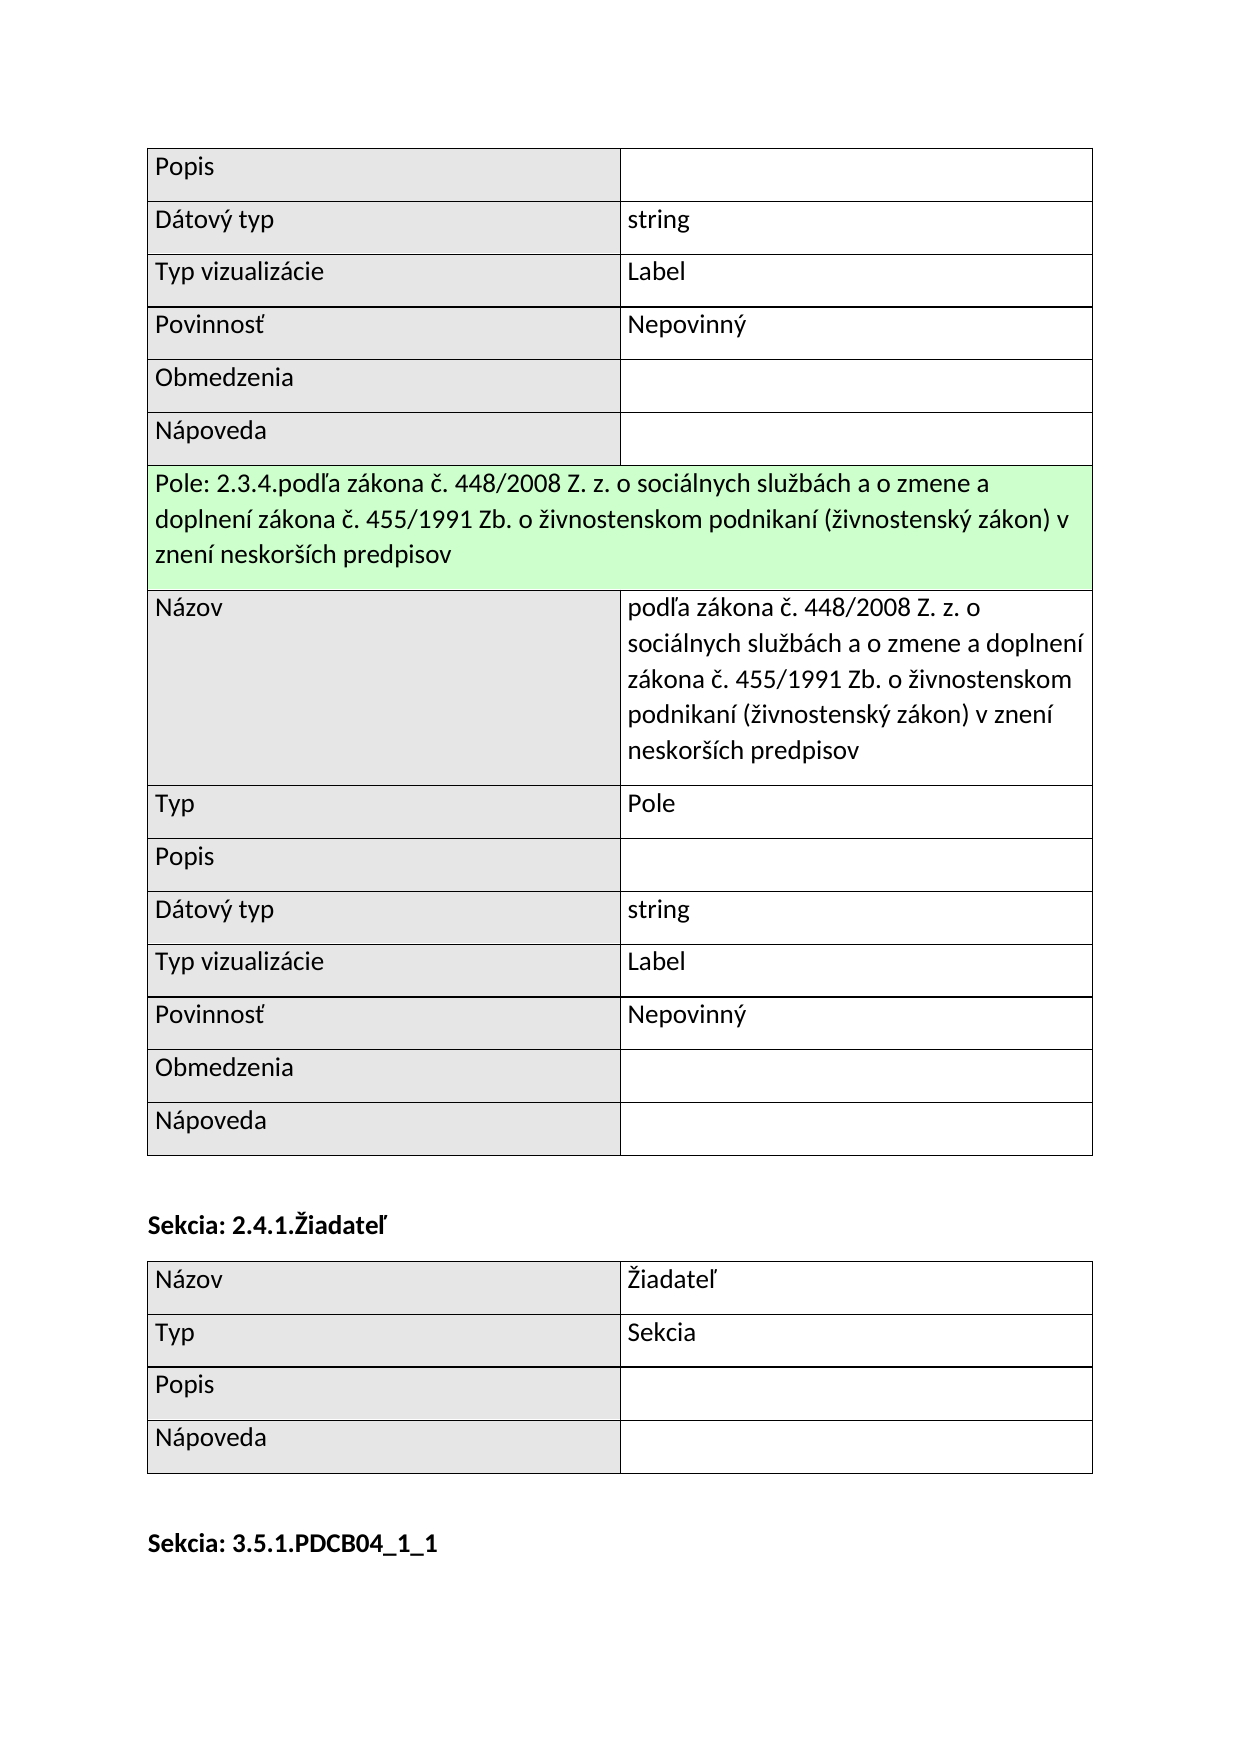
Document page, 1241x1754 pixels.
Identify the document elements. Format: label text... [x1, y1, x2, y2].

table_cell Dátový typ [148, 202, 620, 253]
table_cell Povinnosť [148, 308, 620, 359]
table_cell Obmedzenia [148, 1050, 620, 1102]
table_header Názov [148, 1262, 620, 1314]
table_cell [621, 1103, 1092, 1155]
table_cell [621, 1368, 1092, 1419]
table_cell podľa zákona č. 448/2008 Z. z. o sociálnych službách a o zmene a doplnení zákona č. 455/1991 Zb. o živnostenskom podnikaní (živnostenský zákon) v znení neskorších predpisov [621, 591, 1092, 785]
table_cell Nepovinný [621, 998, 1092, 1049]
table_cell Obmedzenia [148, 360, 620, 412]
table_cell Label [621, 945, 1092, 996]
table_header Žiadateľ [621, 1262, 1092, 1314]
table_cell Typ [148, 1315, 620, 1366]
text Sekcia: 2.4.1.Žiadateľ [148, 1208, 1093, 1242]
table_cell string [621, 202, 1092, 253]
table_cell Typ vizualizácie [148, 945, 620, 996]
text Sekcia: 3.5.1.PDCB04_1_1 [148, 1526, 1093, 1559]
table_cell Povinnosť [148, 998, 620, 1049]
table_cell Nápoveda [148, 1421, 620, 1473]
table_cell Sekcia [621, 1315, 1092, 1366]
table_cell [621, 839, 1092, 891]
table_cell Label [621, 255, 1092, 306]
table_cell [621, 1050, 1092, 1102]
table_cell Typ [148, 786, 620, 838]
table_cell Popis [148, 839, 620, 891]
table_cell string [621, 892, 1092, 943]
table_cell Nápoveda [148, 1103, 620, 1155]
table_cell Nápoveda [148, 413, 620, 465]
table_cell [621, 1421, 1092, 1473]
table_cell [621, 149, 1092, 201]
table_cell Dátový typ [148, 892, 620, 943]
table_cell Popis [148, 149, 620, 201]
table_cell Pole: 2.3.4.podľa zákona č. 448/2008 Z. z. o sociálnych službách a o zmene a doplnení zákona č. 455/1991 Zb. o živnostenskom podnikaní (živnostenský zákon) v znení neskorších predpisov [148, 466, 1092, 589]
table_cell Typ vizualizácie [148, 255, 620, 306]
table_cell [621, 413, 1092, 465]
table_cell Názov [148, 591, 620, 785]
table_cell Pole [621, 786, 1092, 838]
table_cell [621, 360, 1092, 412]
table_cell Popis [148, 1368, 620, 1419]
table_cell Nepovinný [621, 308, 1092, 359]
